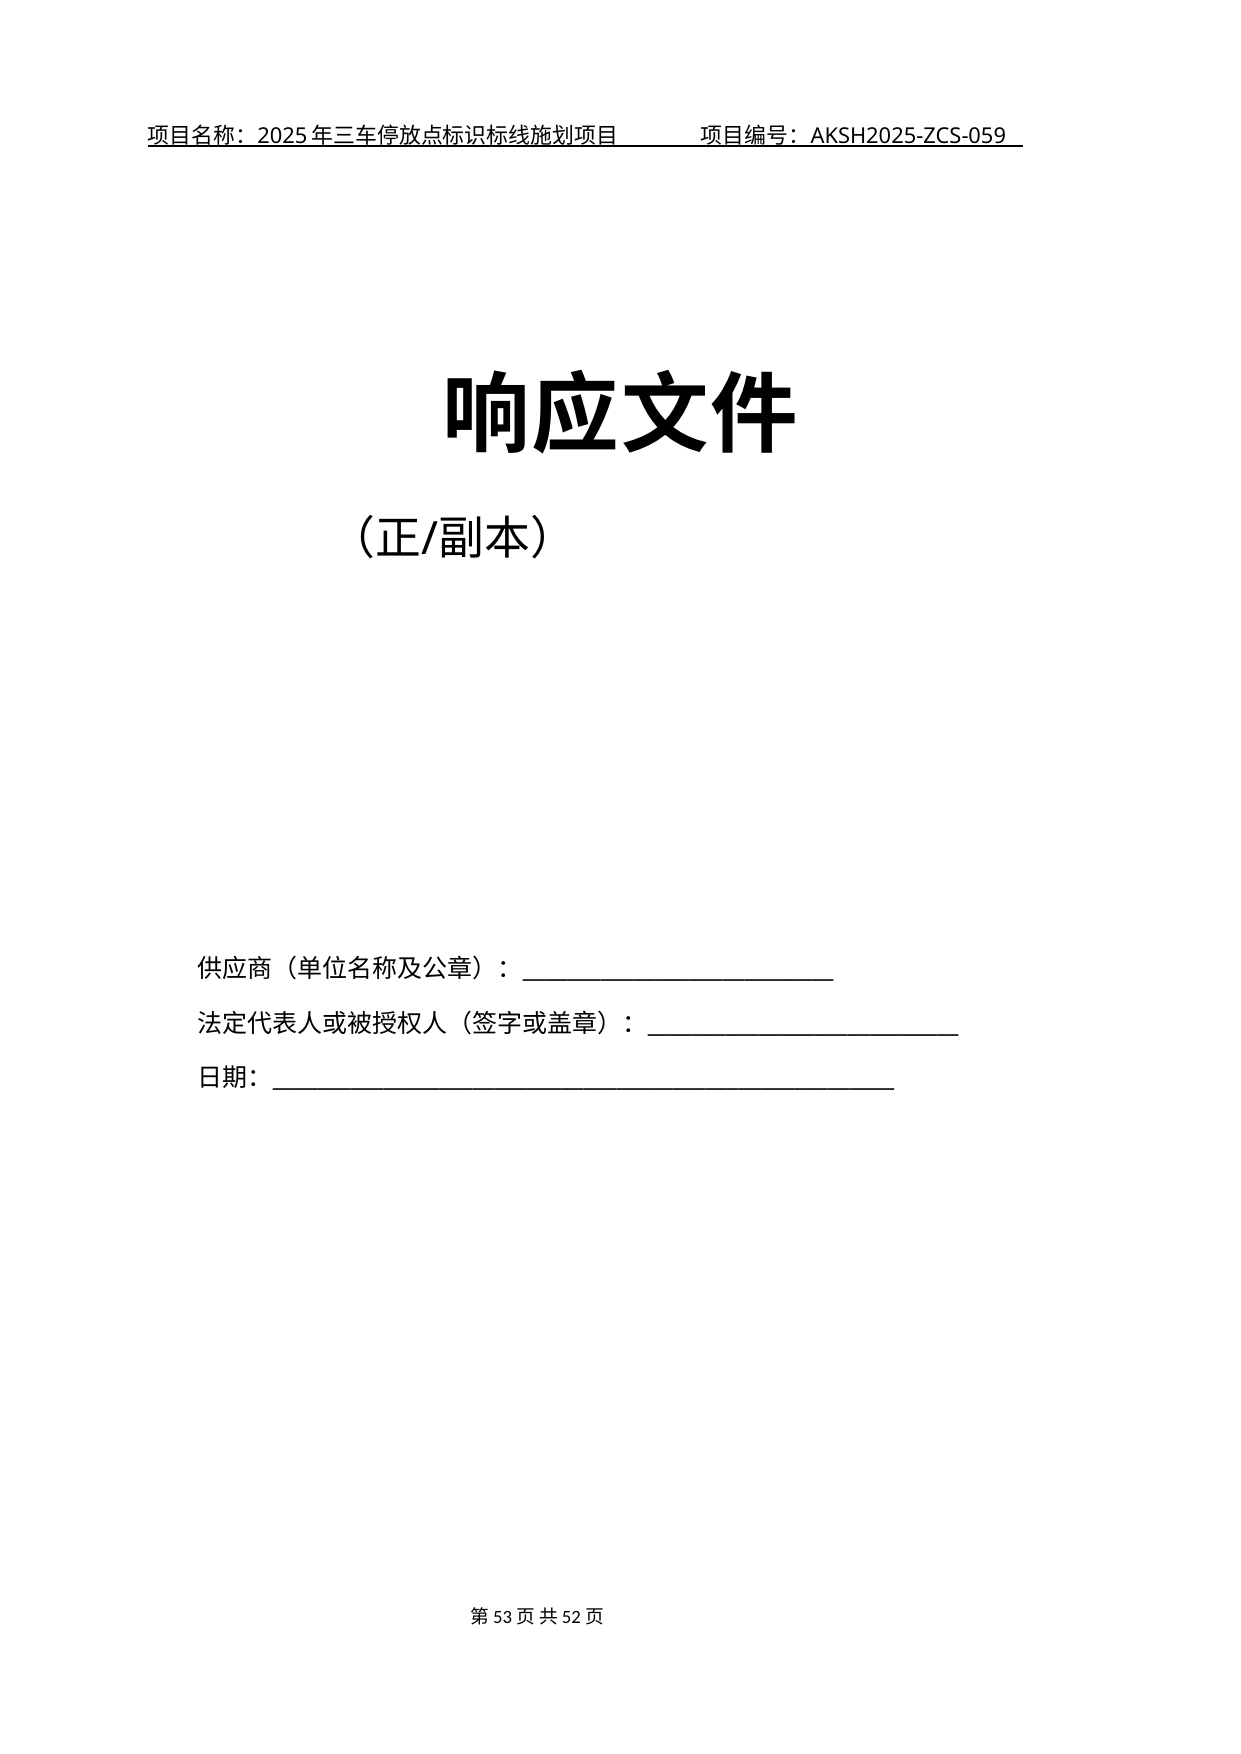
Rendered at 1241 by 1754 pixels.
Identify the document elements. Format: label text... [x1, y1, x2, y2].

text 供应商（单位名称及公章）：____________________________ [148, 949, 1093, 985]
text 响应文件 [148, 338, 1093, 477]
text 法定代表人或被授权人（签字或盖章）：____________________________ [148, 1003, 1093, 1039]
text （正/副本） [148, 500, 1093, 569]
text 日期：________________________________________________________ [148, 1058, 1093, 1094]
